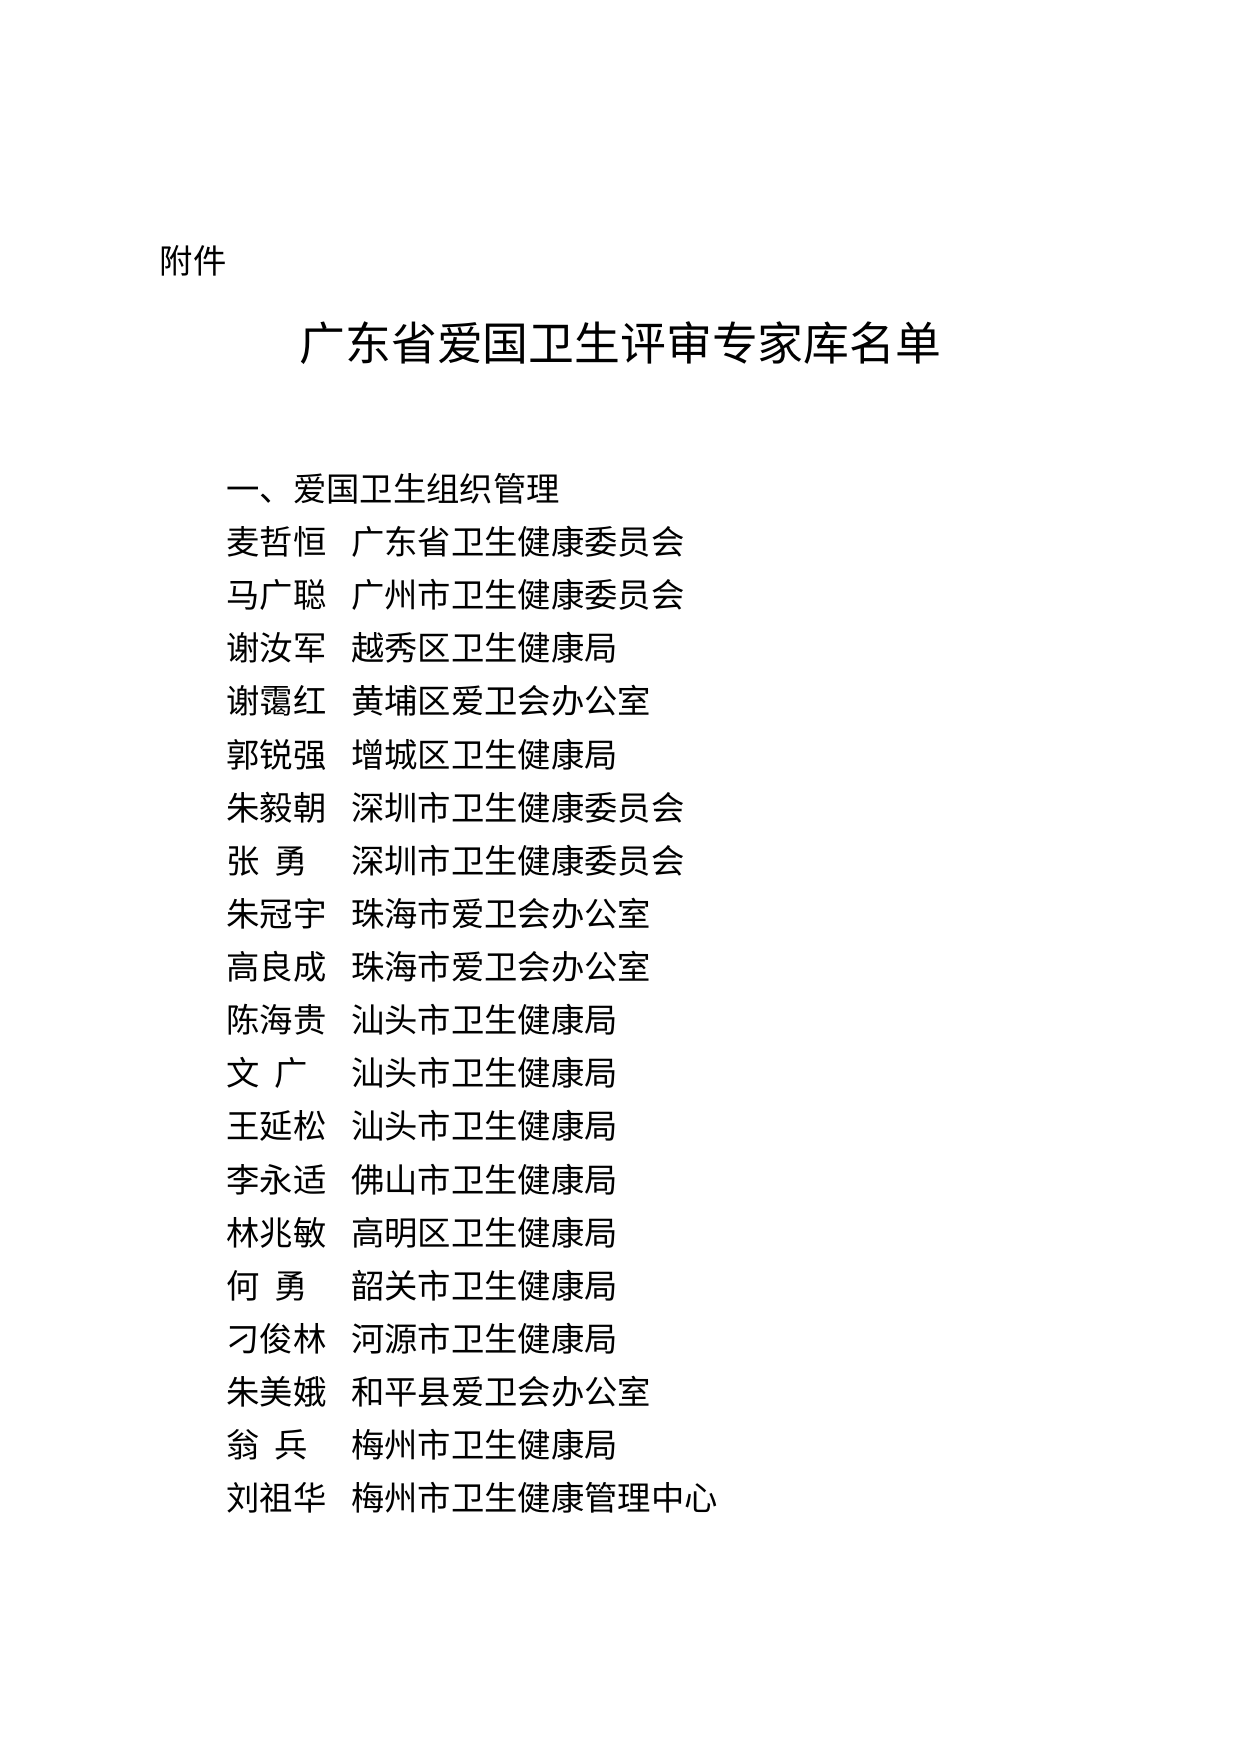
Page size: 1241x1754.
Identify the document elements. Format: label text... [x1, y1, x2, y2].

table_cell 刁俊林 [215, 1305, 340, 1358]
table_cell 和平县爱卫会办公室 [340, 1358, 1013, 1411]
table_cell 深圳市卫生健康委员会 [340, 773, 1013, 826]
text 广东省爱国卫生评审专家库名单 [159, 292, 1081, 389]
table_cell 王延松 [215, 1092, 340, 1145]
table_cell 黄埔区爱卫会办公室 [340, 667, 1013, 720]
table_cell 刘祖华 [215, 1464, 340, 1517]
table_cell 文 广 [215, 1039, 340, 1092]
table_cell 朱冠宇 [215, 880, 340, 933]
table_cell 梅州市卫生健康管理中心 [340, 1464, 1013, 1517]
table_cell 高良成 [215, 933, 340, 986]
table_cell 广州市卫生健康委员会 [340, 561, 1013, 614]
table_cell 高明区卫生健康局 [340, 1198, 1013, 1251]
table_cell 朱毅朝 [215, 773, 340, 826]
table_cell 越秀区卫生健康局 [340, 614, 1013, 667]
table_cell 何 勇 [215, 1251, 340, 1304]
table_cell 谢汝军 [215, 614, 340, 667]
table_cell 马广聪 [215, 561, 340, 614]
table_cell 汕头市卫生健康局 [340, 1092, 1013, 1145]
table_cell 麦哲恒 [215, 508, 340, 561]
table_cell 陈海贵 [215, 986, 340, 1039]
table_cell 李永适 [215, 1145, 340, 1198]
table_cell 林兆敏 [215, 1198, 340, 1251]
table_cell 翁 兵 [215, 1411, 340, 1464]
table_header 一、爱国卫生组织管理 [215, 455, 1013, 508]
table_cell 朱美娥 [215, 1358, 340, 1411]
text 附件 [159, 227, 1081, 292]
table_cell 韶关市卫生健康局 [340, 1251, 1013, 1304]
table_cell 佛山市卫生健康局 [340, 1145, 1013, 1198]
table_cell 深圳市卫生健康委员会 [340, 826, 1013, 879]
table_cell 汕头市卫生健康局 [340, 986, 1013, 1039]
table_cell 谢霭红 [215, 667, 340, 720]
table_cell 张 勇 [215, 826, 340, 879]
table_cell 汕头市卫生健康局 [340, 1039, 1013, 1092]
table_cell 梅州市卫生健康局 [340, 1411, 1013, 1464]
table_cell 郭锐强 [215, 720, 340, 773]
table_cell 珠海市爱卫会办公室 [340, 880, 1013, 933]
table_cell 增城区卫生健康局 [340, 720, 1013, 773]
table_cell 河源市卫生健康局 [340, 1305, 1013, 1358]
table_cell 珠海市爱卫会办公室 [340, 933, 1013, 986]
table_cell 广东省卫生健康委员会 [340, 508, 1013, 561]
